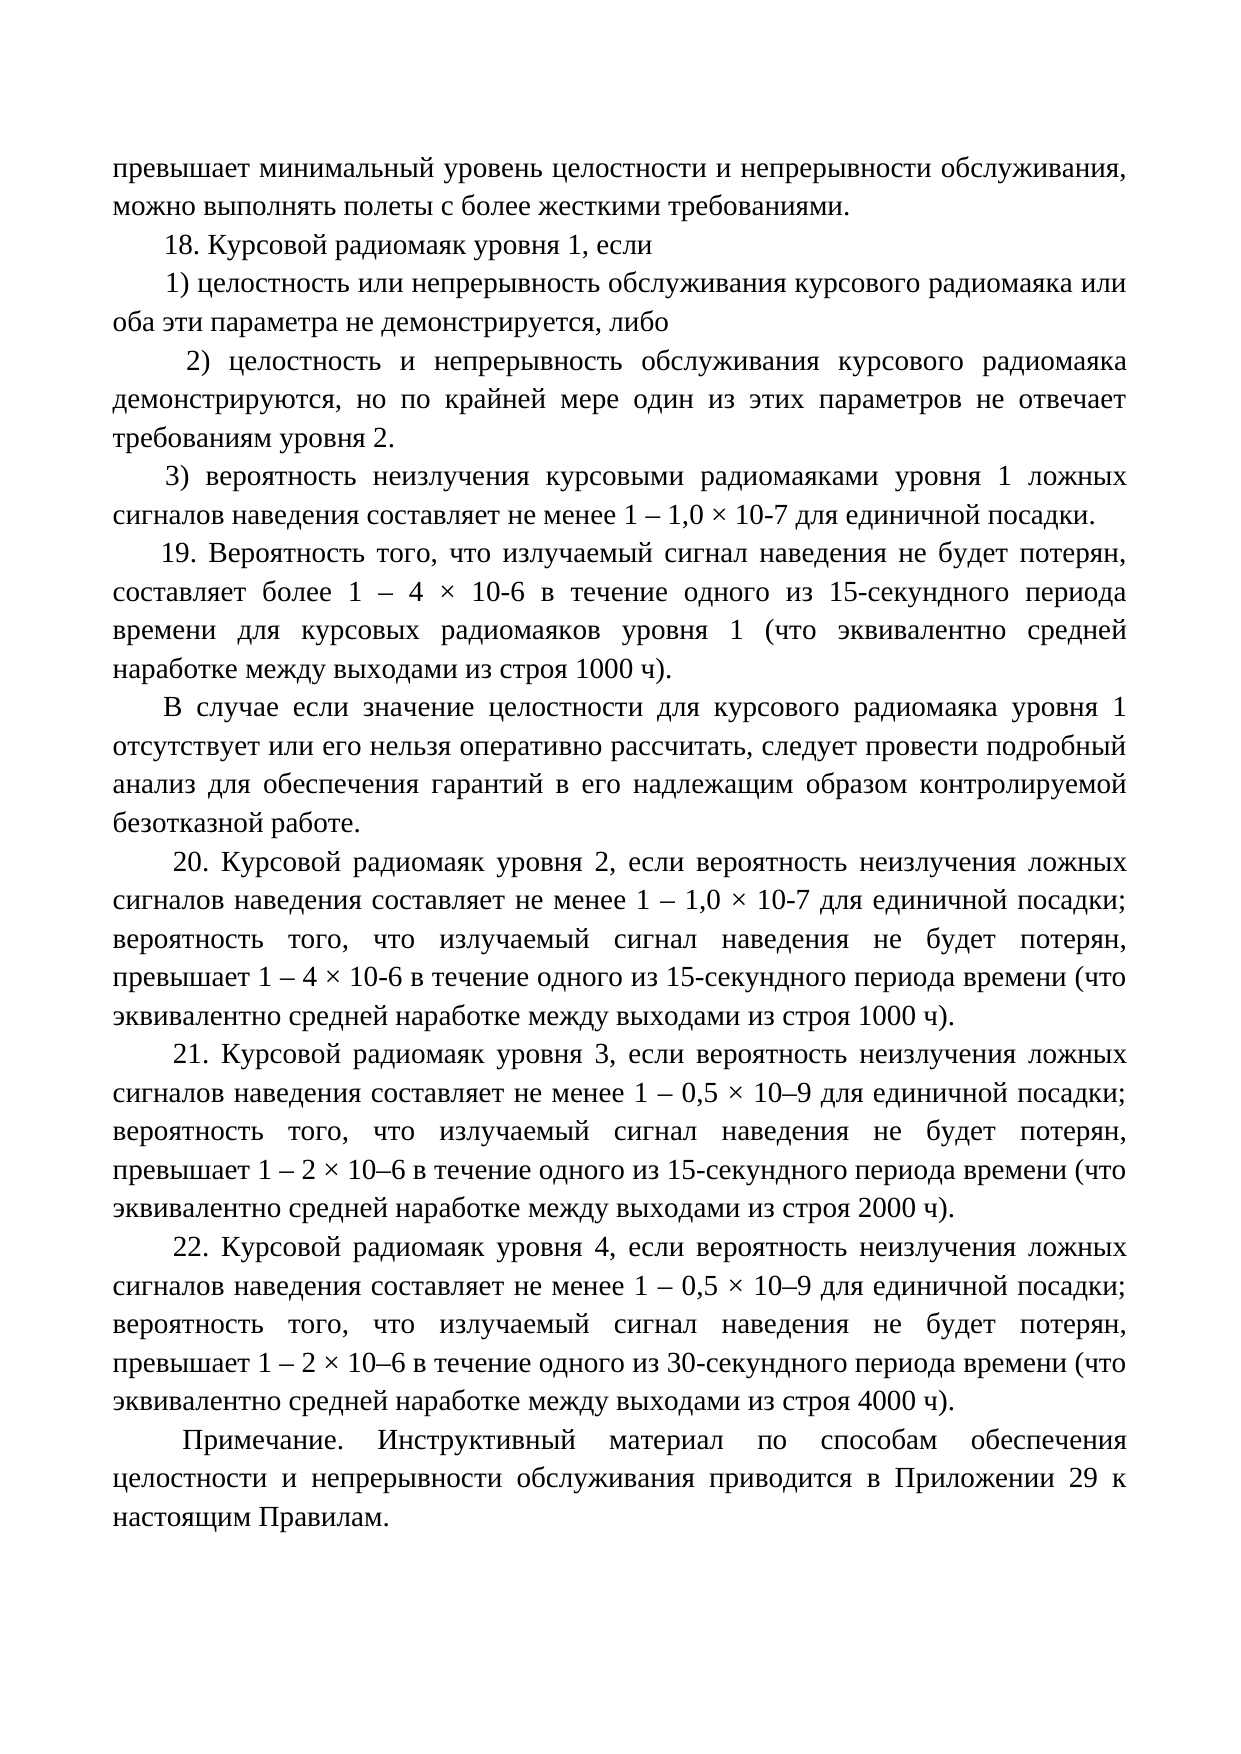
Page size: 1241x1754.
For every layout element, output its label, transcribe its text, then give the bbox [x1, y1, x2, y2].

text 1) целостность или непрерывность обслуживания курсового радиомаяка или оба эти параметра не демонстрируется, либо [112, 266, 1128, 338]
text 20. Курсовой радиомаяк уровня 2, если вероятность неизлучения ложных сигналов наведения составляет не менее 1 – 1,0 × 10-7 для единичной посадки; вероятность того, что излучаемый сигнал наведения не будет потерян, превышает 1 – 4 × 10-6 в течение одного из 15-секундного периода времени (что эквивалентно средней наработке между выходами из строя 1000 ч). [112, 844, 1128, 1031]
text Примечание. Инструктивный материал по способам обеспечения целостности и непрерывности обслуживания приводится в Приложении 29 к настоящим Правилам. [112, 1422, 1128, 1532]
text 18. Курсовой радиомаяк уровня 1, если [112, 227, 1128, 261]
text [112, 150, 1128, 222]
text 2) целостность и непрерывность обслуживания курсового радиомаяка демонстрируются, но по крайней мере один из этих параметров не отвечает требованиям уровня 2. [112, 343, 1128, 453]
text 21. Курсовой радиомаяк уровня 3, если вероятность неизлучения ложных сигналов наведения составляет не менее 1 – 0,5 × 10–9 для единичной посадки; вероятность того, что излучаемый сигнал наведения не будет потерян, превышает 1 – 2 × 10–6 в течение одного из 15-секундного периода времени (что эквивалентно средней наработке между выходами из строя 2000 ч). [112, 1036, 1128, 1224]
text В случае если значение целостности для курсового радиомаяка уровня 1 отсутствует или его нельзя оперативно рассчитать, следует провести подробный анализ для обеспечения гарантий в его надлежащим образом контролируемой безотказной работе. [112, 689, 1128, 839]
text 3) вероятность неизлучения курсовыми радиомаяками уровня 1 ложных сигналов наведения составляет не менее 1 – 1,0 × 10-7 для единичной посадки. [112, 458, 1128, 530]
text 19. Вероятность того, что излучаемый сигнал наведения не будет потерян, составляет более 1 – 4 × 10-6 в течение одного из 15-секундного периода времени для курсовых радиомаяков уровня 1 (что эквивалентно средней наработке между выходами из строя 1000 ч). [112, 535, 1128, 684]
text 22. Курсовой радиомаяк уровня 4, если вероятность неизлучения ложных сигналов наведения составляет не менее 1 – 0,5 × 10–9 для единичной посадки; вероятность того, что излучаемый сигнал наведения не будет потерян, превышает 1 – 2 × 10–6 в течение одного из 30-секундного периода времени (что эквивалентно средней наработке между выходами из строя 4000 ч). [112, 1229, 1128, 1417]
